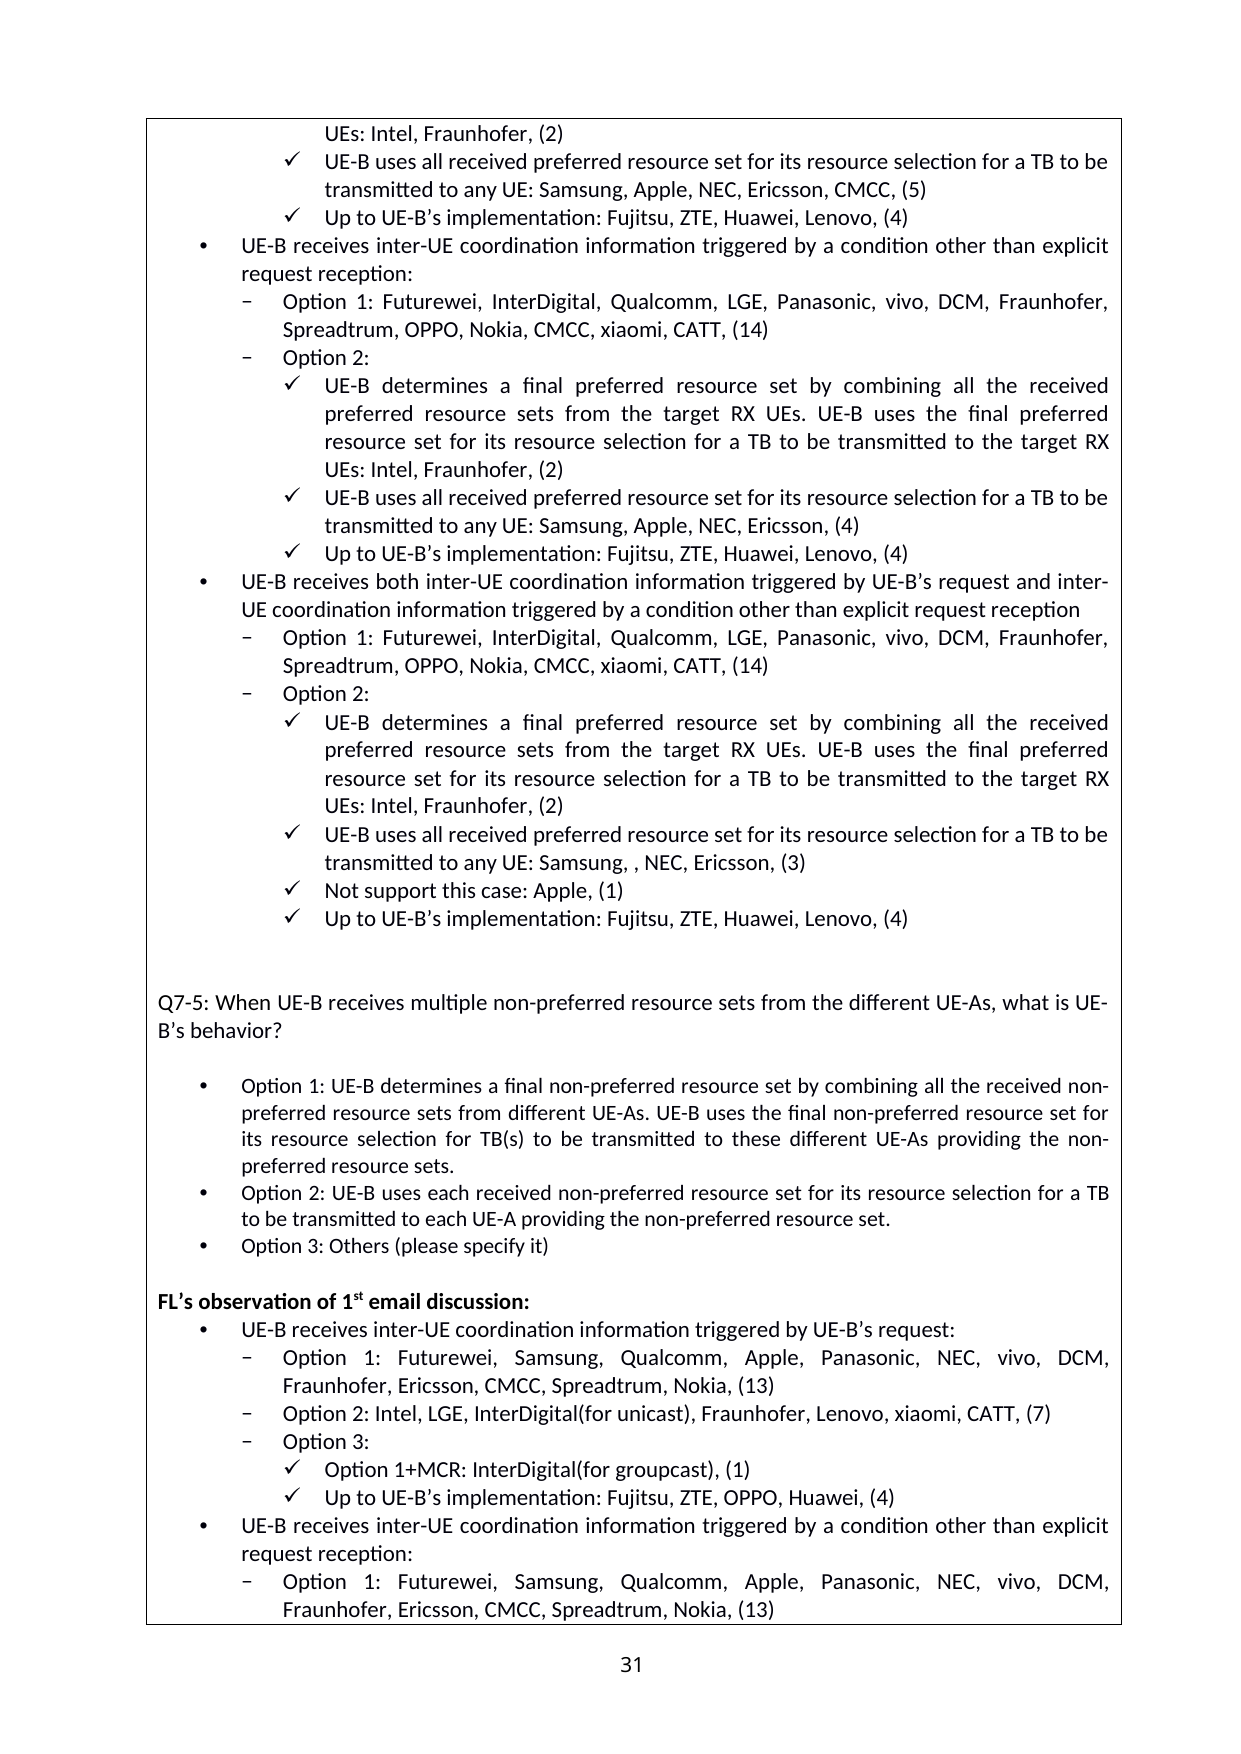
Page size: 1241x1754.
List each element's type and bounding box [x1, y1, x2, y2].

table_header [147, 119, 1121, 1623]
